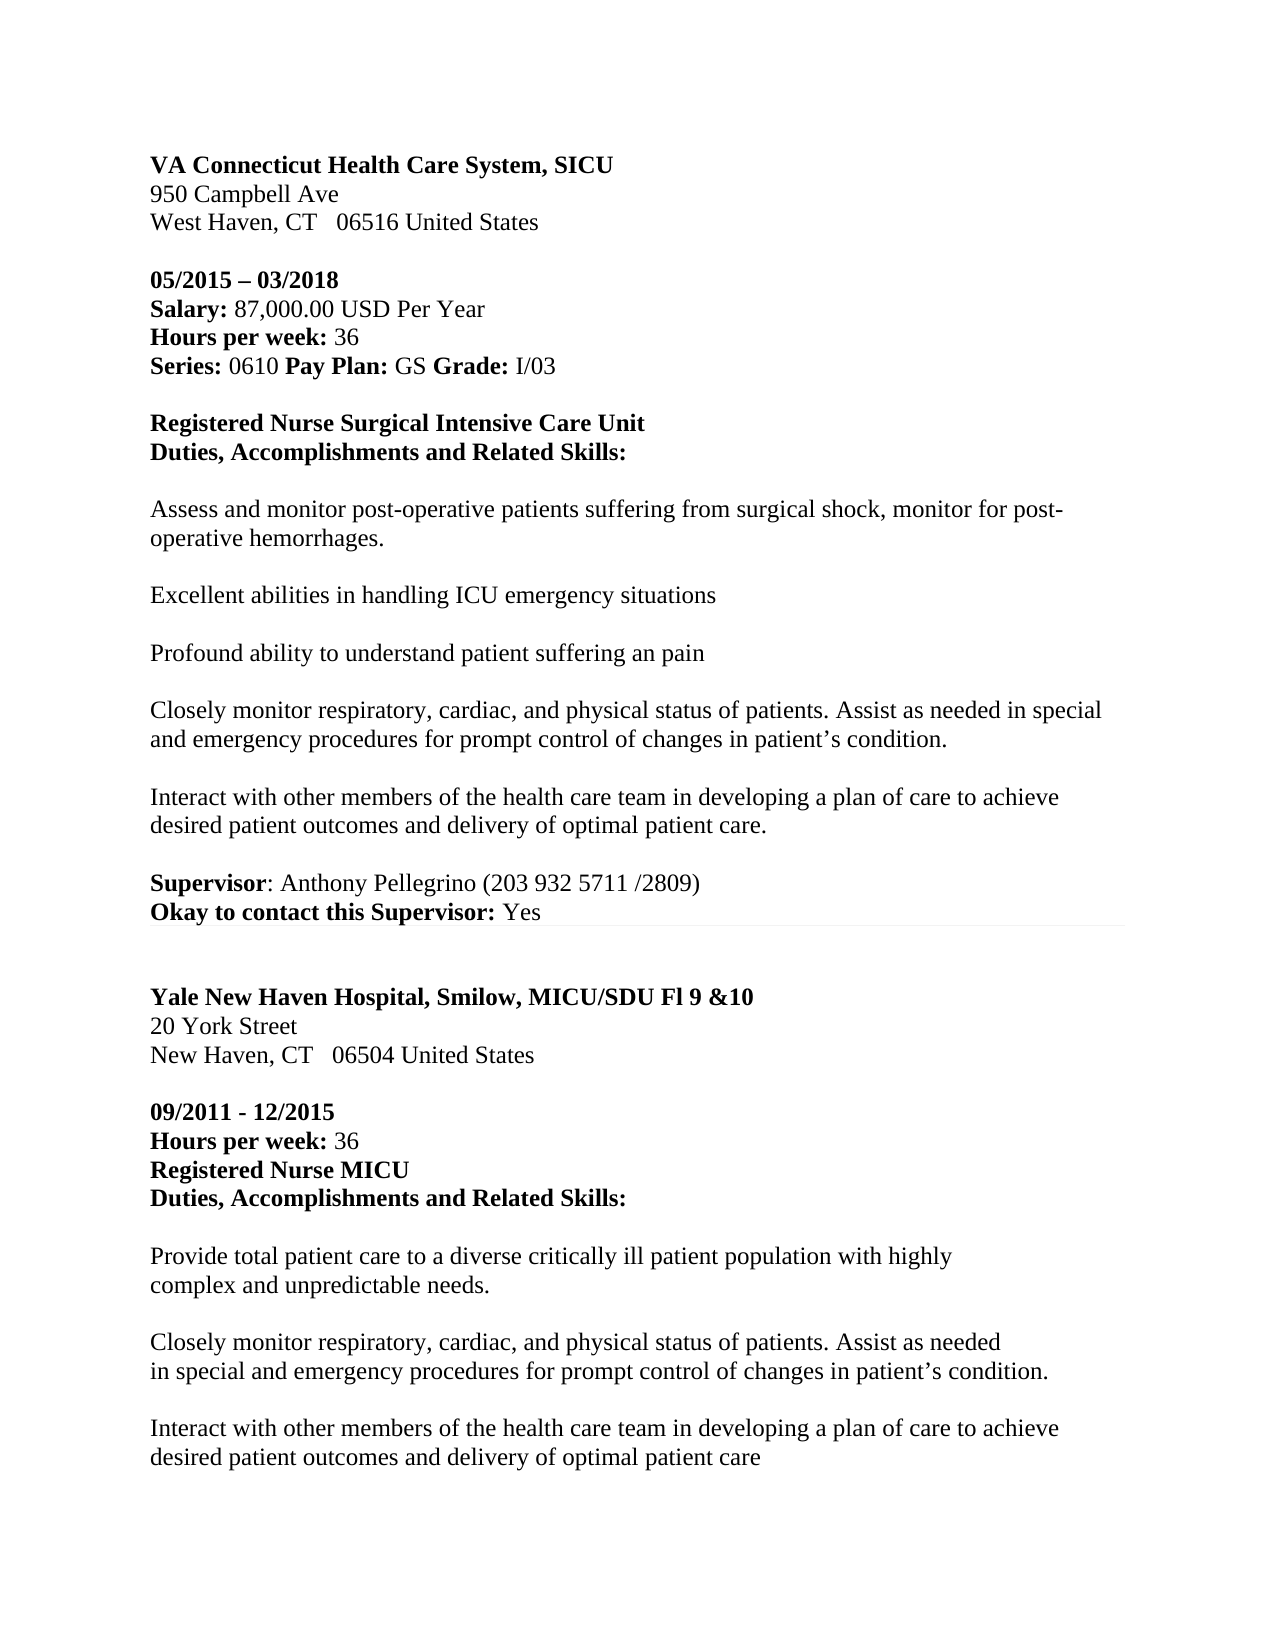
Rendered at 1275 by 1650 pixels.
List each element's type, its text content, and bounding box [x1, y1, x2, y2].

text Duties, Accomplishments and Related Skills: [150, 437, 1125, 466]
text Series: 0610 Pay Plan: GS Grade: I/03 [150, 351, 1125, 408]
text Duties, Accomplishments and Related Skills: [150, 1183, 1125, 1212]
text Yale New Haven Hospital, Smilow, MICU/SDU Fl 9 &10 20 York Street New Haven, CT 06504 United States 09/2011 - 12/2015 Hours per week: 36 [150, 982, 1125, 1155]
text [150, 1212, 1125, 1500]
text Registered Nurse MICU [150, 1155, 1125, 1183]
text Supervisor: Anthony Pellegrino (203 932 5711 /2809) Okay to contact this Supervisor: Yes [150, 868, 1125, 925]
text Assess and monitor post-operative patients suffering from surgical shock, monitor for post-operative hemorrhages. Excellent abilities in handling ICU emergency situations Profound ability to understand patient suffering an pain Closely monitor respiratory, cardiac, and physical status of patients. Assist as needed in special and emergency procedures for prompt control of changes in patient’s condition. Interact with other members of the health care team in developing a plan of care to achieve desired patient outcomes and delivery of optimal patient care. [150, 494, 1125, 839]
text VA Connecticut Health Care System, SICU 950 Campbell Ave West Haven, CT 06516 United States 05/2015 – 03/2018 Salary: 87,000.00 USD Per Year Hours per week: 36 [150, 150, 1125, 351]
text Registered Nurse Surgical Intensive Care Unit [150, 408, 1125, 437]
